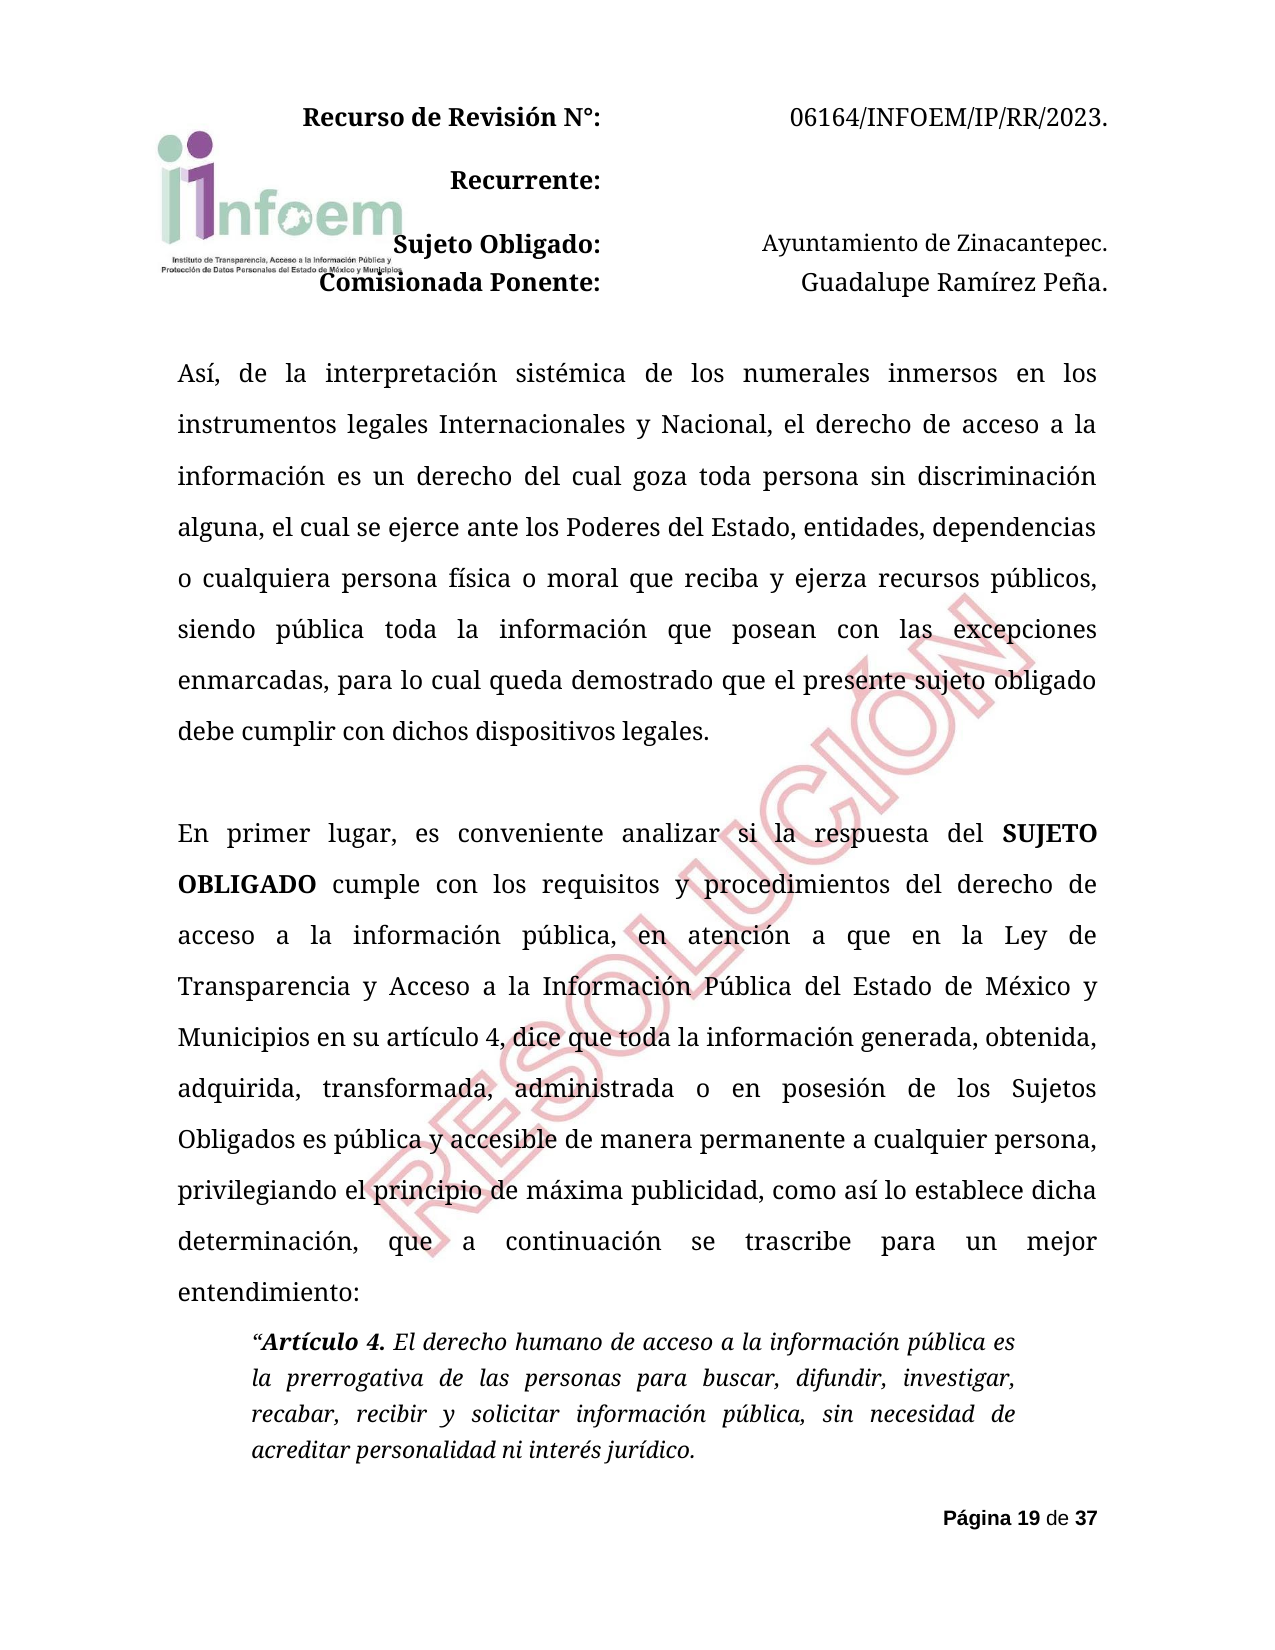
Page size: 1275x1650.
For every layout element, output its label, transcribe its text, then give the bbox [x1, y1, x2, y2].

text En primer lugar, es conveniente analizar si la respuesta del SUJETO OBLIGADO cumple con los requisitos y procedimientos del derecho de acceso a la información pública, en atención a que en la Ley de Transparencia y Acceso a la Información Pública del Estado de México y Municipios en su artículo 4, dice que toda la información generada, obtenida, adquirida, transformada, administrada o en posesión de los Sujetos Obligados es pública y accesible de manera permanente a cualquier persona, privilegiando el principio de máxima publicidad, como así lo establece dicha determinación, que a continuación se trascribe para un mejor entendimiento: [177, 816, 1098, 1309]
text “Artículo 4. El derecho humano de acceso a la información pública es la prerrogativa de las personas para buscar, difundir, investigar, recabar, recibir y solicitar información pública, sin necesidad de acreditar personalidad ni interés jurídico. [251, 1326, 1019, 1465]
picture [36, 70, 1275, 1650]
text Así, de la interpretación sistémica de los numerales inmersos en los instrumentos legales Internacionales y Nacional, el derecho de acceso a la información es un derecho del cual goza toda persona sin discriminación alguna, el cual se ejerce ante los Poderes del Estado, entidades, dependencias o cualquiera persona física o moral que reciba y ejerza recursos públicos, siendo pública toda la información que posean con las excepciones enmarcadas, para lo cual queda demostrado que el presente sujeto obligado debe cumplir con dichos dispositivos legales. [177, 356, 1098, 747]
